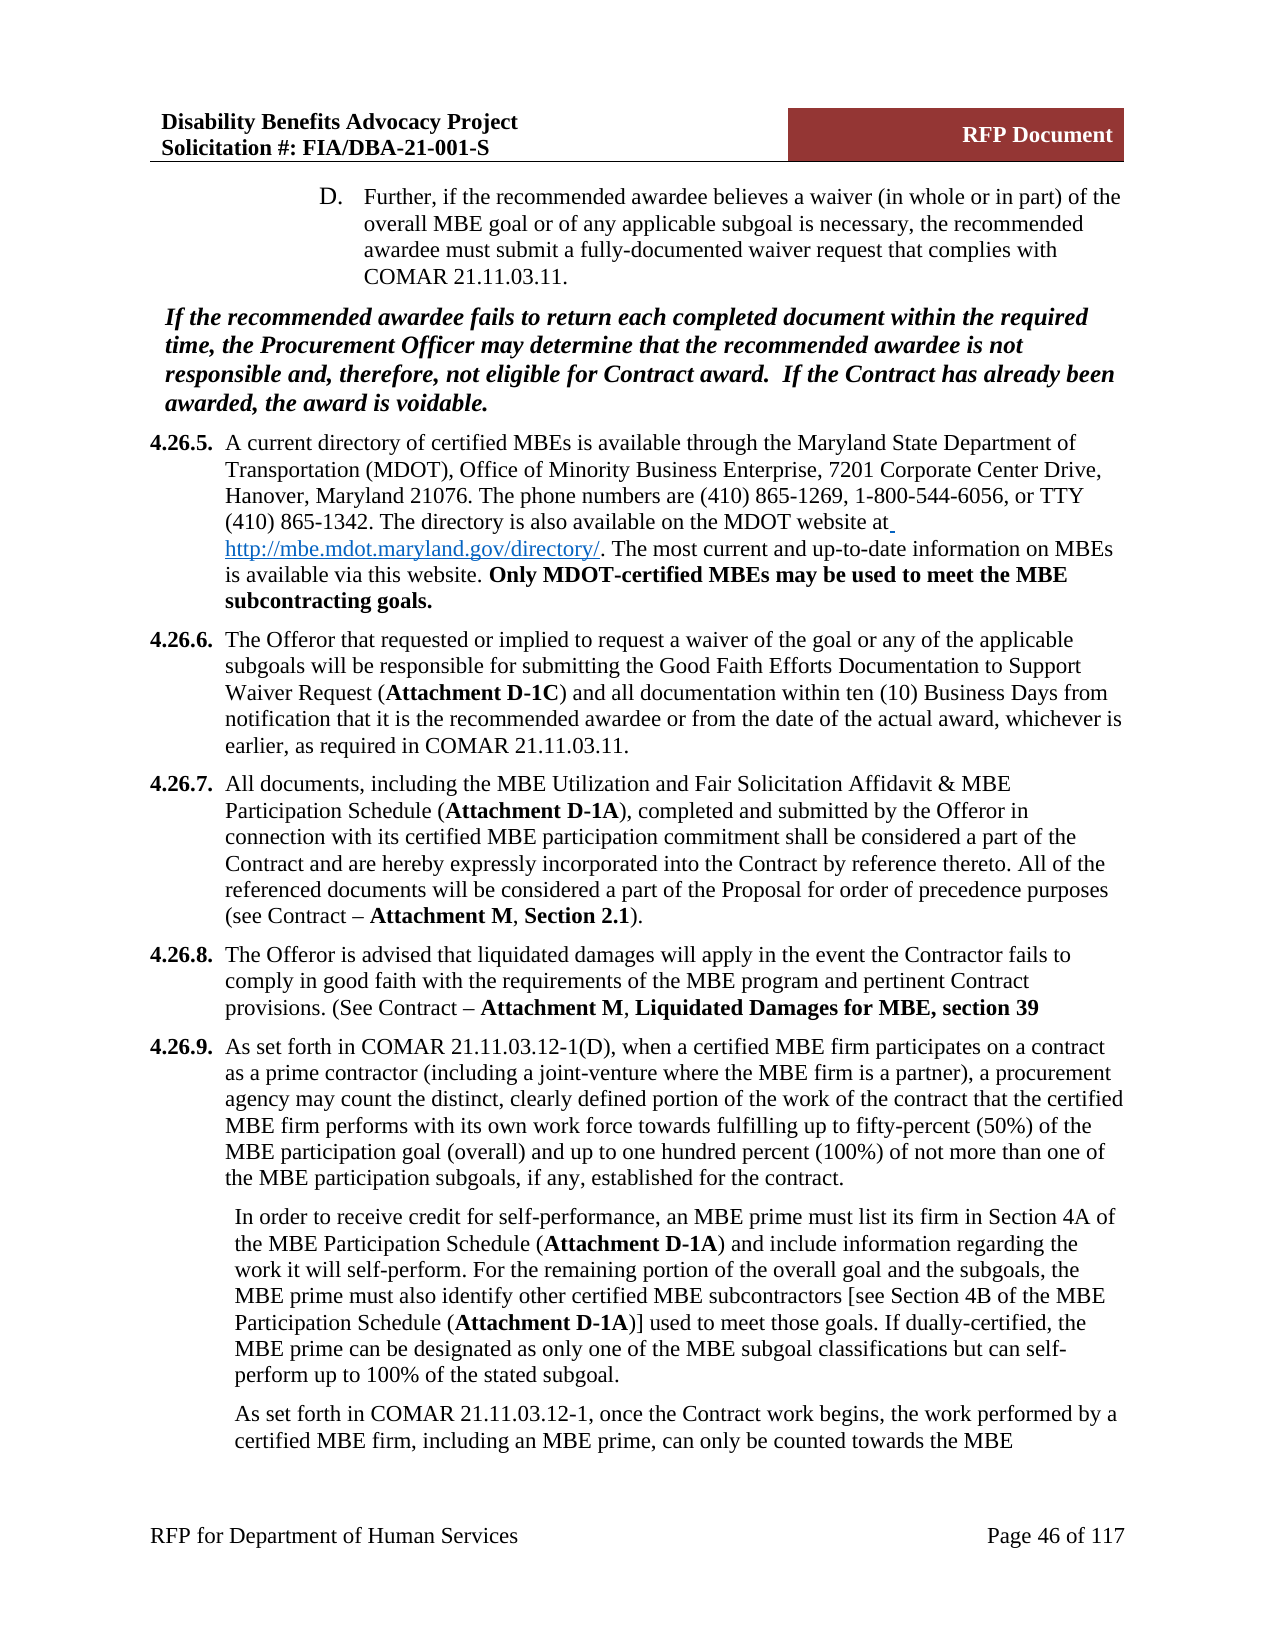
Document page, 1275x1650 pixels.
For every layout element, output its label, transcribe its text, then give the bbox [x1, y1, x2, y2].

text In order to receive credit for self-performance, an MBE prime must list its firm in Section 4A of the MBE Participation Schedule (Attachment D-1A) and include information regarding the work it will self-perform. For the remaining portion of the overall goal and the subgoals, the MBE prime must also identify other certified MBE subcontractors [see Section 4B of the MBE Participation Schedule (Attachment D-1A)] used to meet those goals. If dually-certified, the MBE prime can be designated as only one of the MBE subgoal classifications but can self-perform up to 100% of the stated subgoal. [234, 1203, 1125, 1388]
list The Offeror that requested or implied to request a waiver of the goal or any of the applicable subgoals will be responsible for submitting the Good Faith Efforts Documentation to Support Waiver Request (Attachment D-1C) and all documentation within ten (10) Business Days from notification that it is the recommended awardee or from the date of the actual award, whichever is earlier, as required in COMAR 21.11.03.11. [150, 626, 1125, 758]
list The Offeror is advised that liquidated damages will apply in the event the Contractor fails to comply in good faith with the requirements of the MBE program and pertinent Contract provisions. (See Contract – Attachment M, Liquidated Damages for MBE, section 39 [150, 941, 1125, 1020]
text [234, 1400, 1125, 1453]
list As set forth in COMAR 21.11.03.12-1(D), when a certified MBE firm participates on a contract as a prime contractor (including a joint-venture where the MBE firm is a partner), a procurement agency may count the distinct, clearly defined portion of the work of the contract that the certified MBE firm performs with its own work force towards fulfilling up to fifty-percent (50%) of the MBE participation goal (overall) and up to one hundred percent (100%) of not more than one of the MBE participation subgoals, if any, established for the contract. [150, 1033, 1125, 1191]
list A current directory of certified MBEs is available through the Maryland State Department of Transportation (MDOT), Office of Minority Business Enterprise, 7201 Corporate Center Drive, Hanover, Maryland 21076. The phone numbers are (410) 865-1269, 1-800-544-6056, or TTY (410) 865-1342. The directory is also available on the MDOT website at http://mbe.mdot.maryland.gov/directory/. The most current and up-to-date information on MBEs is available via this website. Only MDOT-certified MBEs may be used to meet the MBE subcontracting goals. [150, 429, 1125, 614]
list All documents, including the MBE Utilization and Fair Solicitation Affidavit & MBE Participation Schedule (Attachment D-1A), completed and submitted by the Offeror in connection with its certified MBE participation commitment shall be considered a part of the Contract and are hereby expressly incorporated into the Contract by reference thereto. All of the referenced documents will be considered a part of the Proposal for order of precedence purposes (see Contract – Attachment M, Section 2.1). [150, 771, 1125, 929]
text If the recommended awardee fails to return each completed document within the required time, the Procurement Officer may determine that the recommended awardee is not responsible and, therefore, not eligible for Contract award. If the Contract has already been awarded, the award is voidable. [165, 302, 1125, 417]
list Further, if the recommended awardee believes a waiver (in whole or in part) of the overall MBE goal or of any applicable subgoal is necessary, the recommended awardee must submit a fully-documented waiver request that complies with COMAR 21.11.03.11. [319, 181, 1125, 289]
